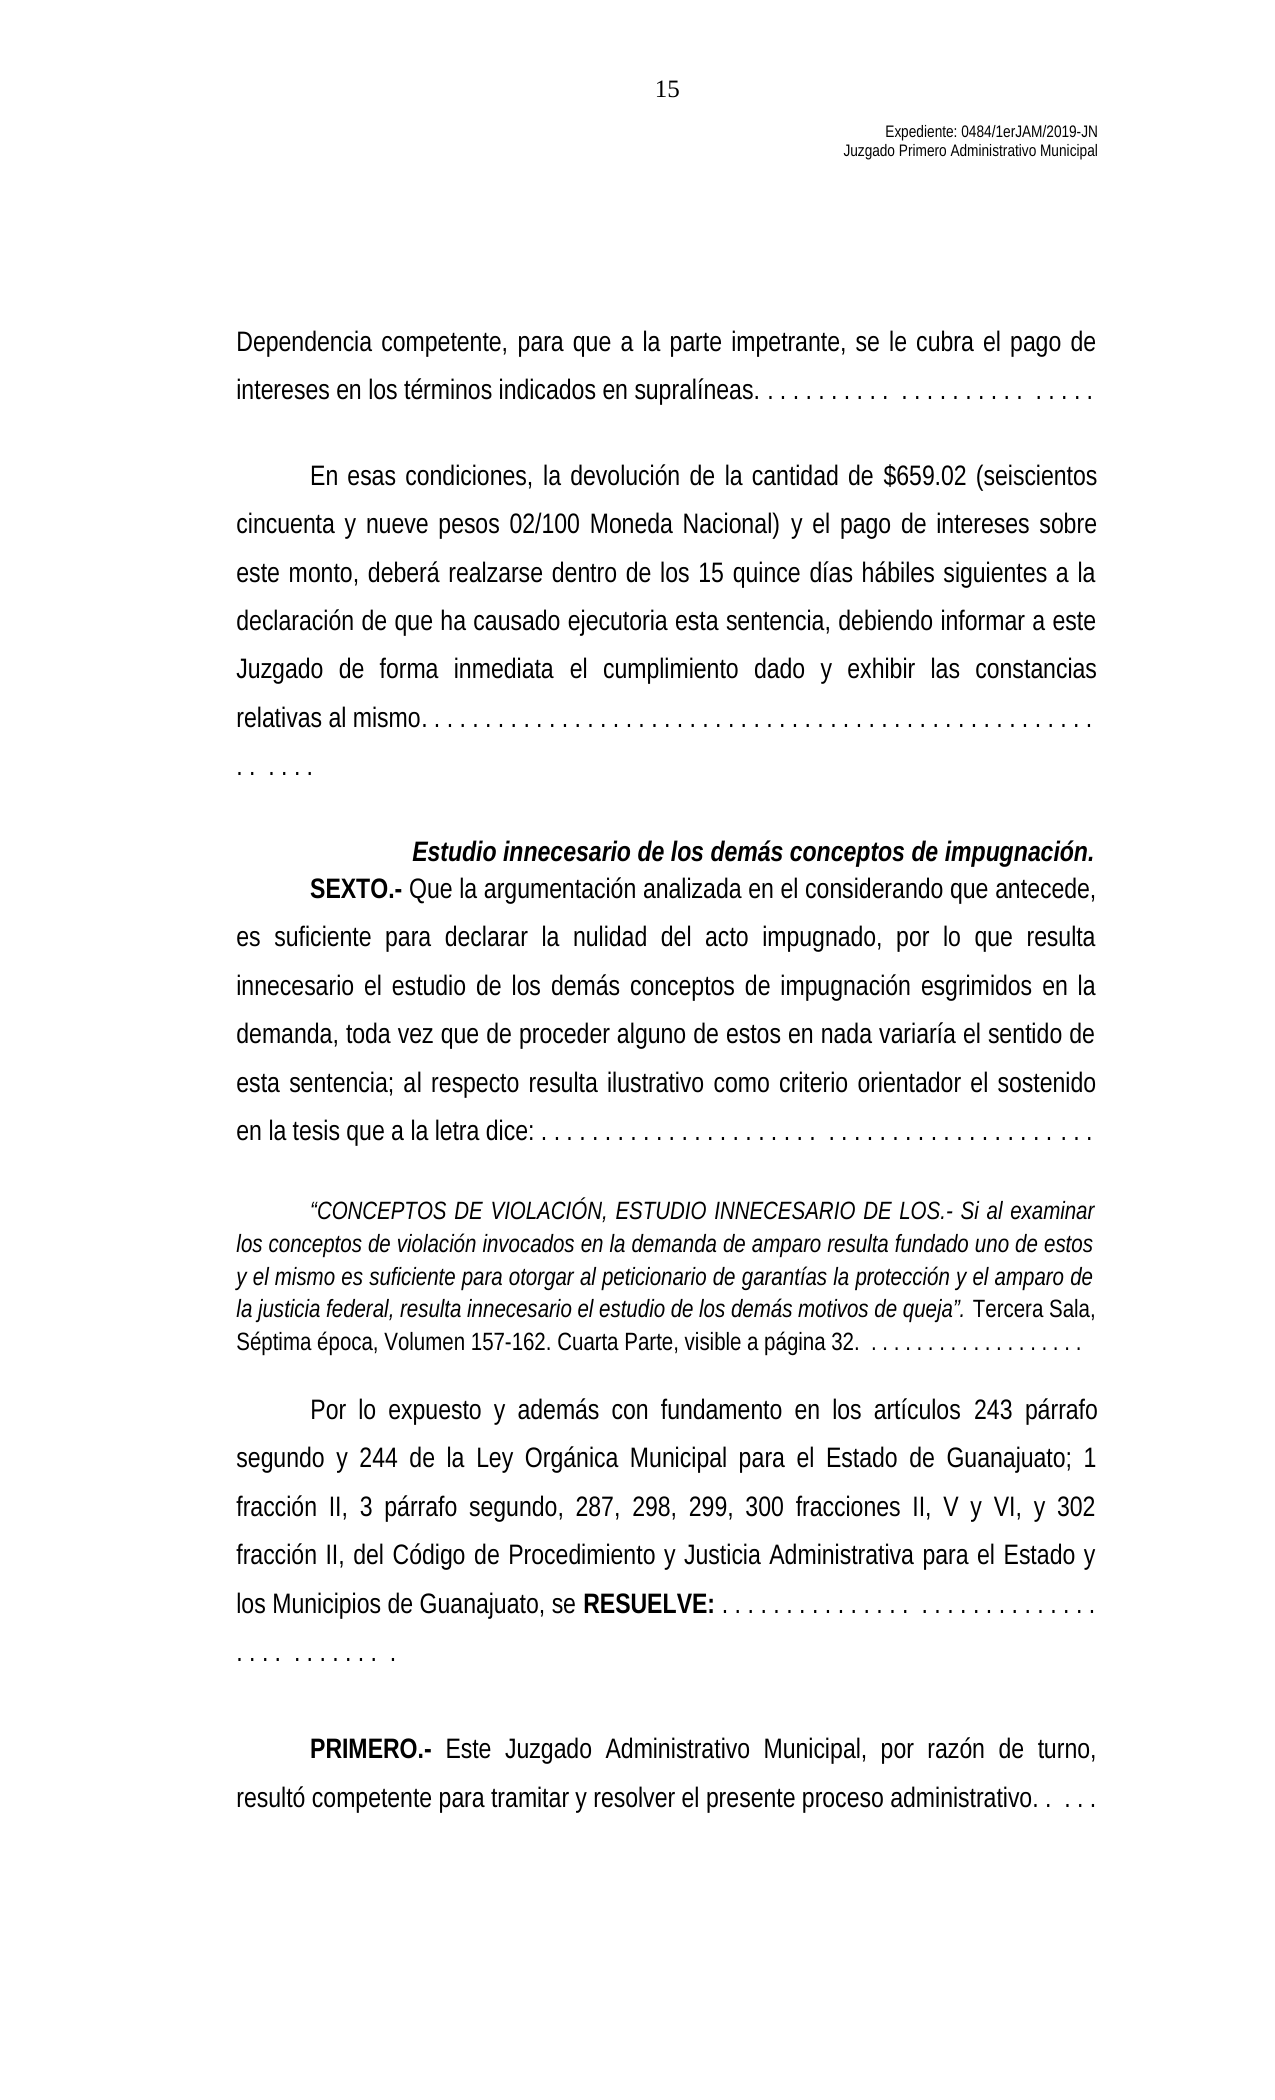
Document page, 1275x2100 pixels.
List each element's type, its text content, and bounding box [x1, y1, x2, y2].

text En esas condiciones, la devolución de la cantidad de $659.02 (seiscientos cincuenta y nueve pesos 02/100 Moneda Nacional) y el pago de intereses sobre este monto, deberá realzarse dentro de los 15 quince días hábiles siguientes a la declaración de que ha causado ejecutoria esta sentencia, debiendo informar a este Juzgado de forma inmediata el cumplimiento dado y exhibir las constancias relativas al mismo. . . . . . . . . . . . . . . . . . . . . . . . . . . . . . . . . . . . . . . . . . . . . . . . . . . . . . . . . . . [236, 459, 1098, 782]
text PRIMERO.- Este Juzgado Administrativo Municipal, por razón de turno, resultó competente para tramitar y resolver el presente proceso administrativo. . . . . [236, 1732, 1098, 1813]
text “CONCEPTOS DE VIOLACIÓN, ESTUDIO INNECESARIO DE LOS.- Si al examinar los conceptos de violación invocados en la demanda de amparo resulta fundado uno de estos y el mismo es suficiente para otorgar al peticionario de garantías la protección y el amparo de la justicia federal, resulta innecesario el estudio de los demás motivos de queja”. Tercera Sala, [236, 1196, 1098, 1323]
text SEXTO.- Que la argumentación analizada en el considerando que antecede, es suficiente para declarar la nulidad del acto impugnado, por lo que resulta innecesario el estudio de los demás conceptos de impugnación esgrimidos en la demanda, toda vez que de proceder alguno de estos en nada variaría el sentido de esta sentencia; al respecto resulta ilustrativo como criterio orientador el sostenido en la tesis que a la letra dice: . . . . . . . . . . . . . . . . . . . . . . . . . . . . . . . . . . . . . . . . . . . [236, 872, 1098, 1147]
text Séptima época, Volumen 157-162. Cuarta Parte, visible a página 32. . . . . . . . . . . . . . . . . . . . [236, 1327, 1098, 1356]
text Por lo expuesto y además con fundamento en los artículos 243 párrafo segundo y 244 de la Ley Orgánica Municipal para el Estado de Guanajuato; 1 fracción II, 3 párrafo segundo, 287, 298, 299, 300 fracciones II, V y VI, y 302 fracción II, del Código de Procedimiento y Justicia Administrativa para el Estado y los Municipios de Guanajuato, se RESUELVE: . . . . . . . . . . . . . . . . . . . . . . . . . . . . . . . . . . . . . . . . . [236, 1393, 1098, 1668]
text Estudio innecesario de los demás conceptos de impugnación. [236, 835, 1098, 867]
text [236, 325, 1098, 406]
